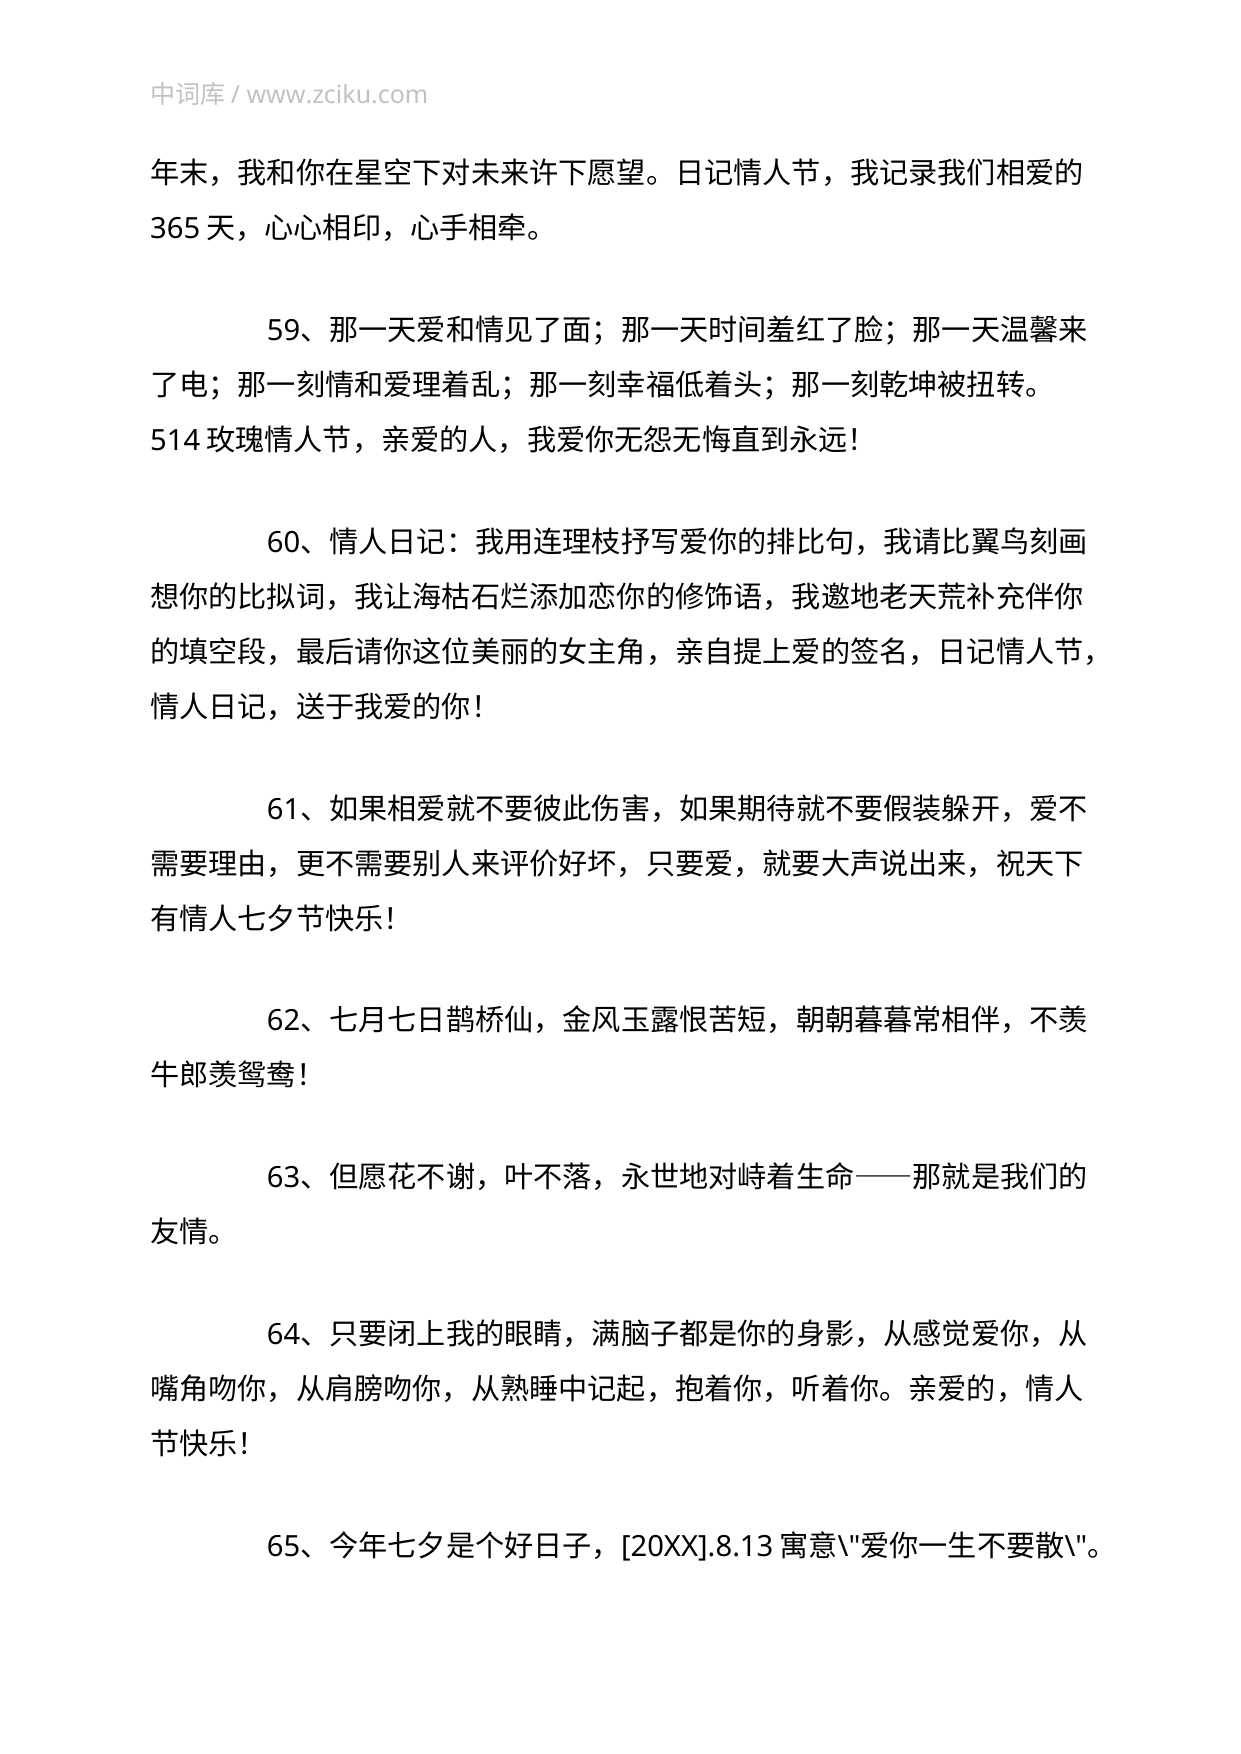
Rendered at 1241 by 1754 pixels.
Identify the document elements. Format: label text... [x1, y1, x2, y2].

text 59、那一天爱和情见了面；那一天时间羞红了脸；那一天温馨来了电；那一刻情和爱理着乱；那一刻幸福低着头；那一刻乾坤被扭转。514玫瑰情人节，亲爱的人，我爱你无怨无悔直到永远！ [150, 307, 1090, 459]
text 62、七月七日鹊桥仙，金风玉露恨苦短，朝朝暮暮常相伴，不羡牛郎羡鸳鸯！ [150, 997, 1090, 1094]
text 64、只要闭上我的眼睛，满脑子都是你的身影，从感觉爱你，从嘴角吻你，从肩膀吻你，从熟睡中记起，抱着你，听着你。亲爱的，情人节快乐！ [150, 1311, 1090, 1463]
text 61、如果相爱就不要彼此伤害，如果期待就不要假装躲开，爱不需要理由，更不需要别人来评价好坏，只要爱，就要大声说出来，祝天下有情人七夕节快乐！ [150, 785, 1090, 937]
text 63、但愿花不谢，叶不落，永世地对峙着生命――那就是我们的友情。 [150, 1154, 1090, 1251]
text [150, 150, 1090, 247]
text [150, 1522, 1090, 1564]
text 60、情人日记：我用连理枝抒写爱你的排比句，我请比翼鸟刻画想你的比拟词，我让海枯石烂添加恋你的修饰语，我邀地老天荒补充伴你的填空段，最后请你这位美丽的女主角，亲自提上爱的签名，日记情人节，情人日记，送于我爱的你！ [150, 519, 1090, 726]
